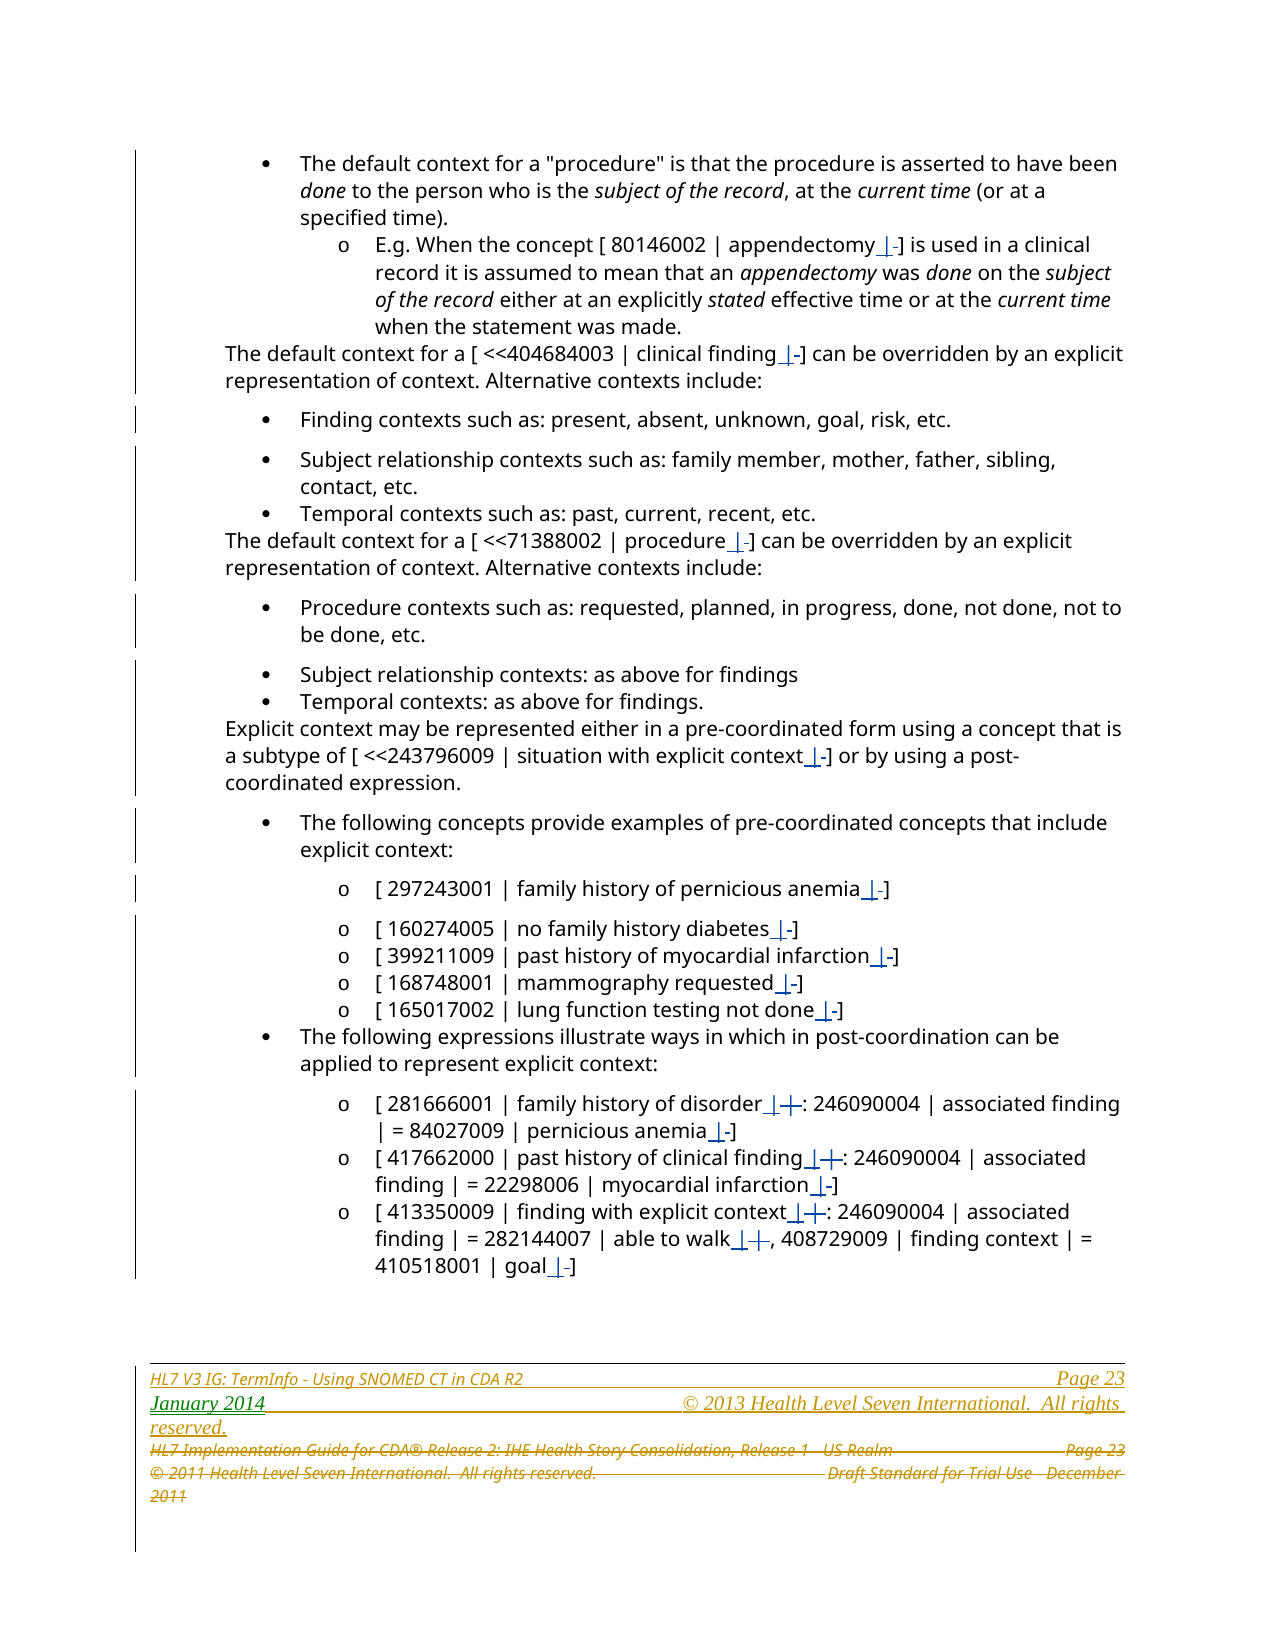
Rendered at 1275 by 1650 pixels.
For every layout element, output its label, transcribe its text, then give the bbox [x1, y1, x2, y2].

list [ 168748001 | mammography requested] [337, 969, 1125, 996]
list [ 399211009 | past history of myocardial infarction] [337, 942, 1125, 969]
list Temporal contexts: as above for findings. [262, 687, 1125, 714]
list The following concepts provide examples of pre-coordinated concepts that include explicit context: [262, 808, 1125, 862]
list Subject relationship contexts such as: family member, mother, father, sibling, contact, etc. [262, 446, 1125, 500]
text Explicit context may be represented either in a pre-coordinated form using a concept that is a subtype of [ <<243796009 | situation with explicit context] or by using a post-coordinated expression. [225, 714, 1125, 796]
list [ 165017002 | lung function testing not done] [337, 996, 1125, 1023]
list Procedure contexts such as: requested, planned, in progress, done, not done, not to be done, etc. [262, 594, 1125, 648]
list E.g. When the concept [ 80146002 | appendectomy] is used in a clinical record it is assumed to mean that an appendectomy was done on the subject of the record either at an explicitly stated effective time or at the current time when the statement was made. [337, 231, 1125, 339]
list [ 413350009 | finding with explicit context: 246090004 | associated finding | = 282144007 | able to walk, 408729009 | finding context | = 410518001 | goal] [337, 1198, 1125, 1279]
list The following expressions illustrate ways in which in post-coordination can be applied to represent explicit context: [262, 1023, 1125, 1077]
list Temporal contexts such as: past, current, recent, etc. [262, 500, 1125, 527]
text The default context for a [ <<404684003 | clinical finding] can be overridden by an explicit representation of context. Alternative contexts include: [225, 339, 1125, 394]
list [ 417662000 | past history of clinical finding: 246090004 | associated finding | = 22298006 | myocardial infarction] [337, 1144, 1125, 1198]
list [ 281666001 | family history of disorder: 246090004 | associated finding | = 84027009 | pernicious anemia] [337, 1089, 1125, 1144]
list The default context for a "procedure" is that the procedure is asserted to have been done to the person who is the subject of the record, at the current time (or at a specified time). [262, 150, 1125, 231]
list [ 297243001 | family history of pernicious anemia] [337, 875, 1125, 902]
list [ 160274005 | no family history diabetes] [337, 914, 1125, 942]
list Finding contexts such as: present, absent, unknown, goal, risk, etc. [262, 406, 1125, 433]
list Subject relationship contexts: as above for findings [262, 660, 1125, 687]
text The default context for a [ <<71388002 | procedure] can be overridden by an explicit representation of context. Alternative contexts include: [225, 527, 1125, 581]
